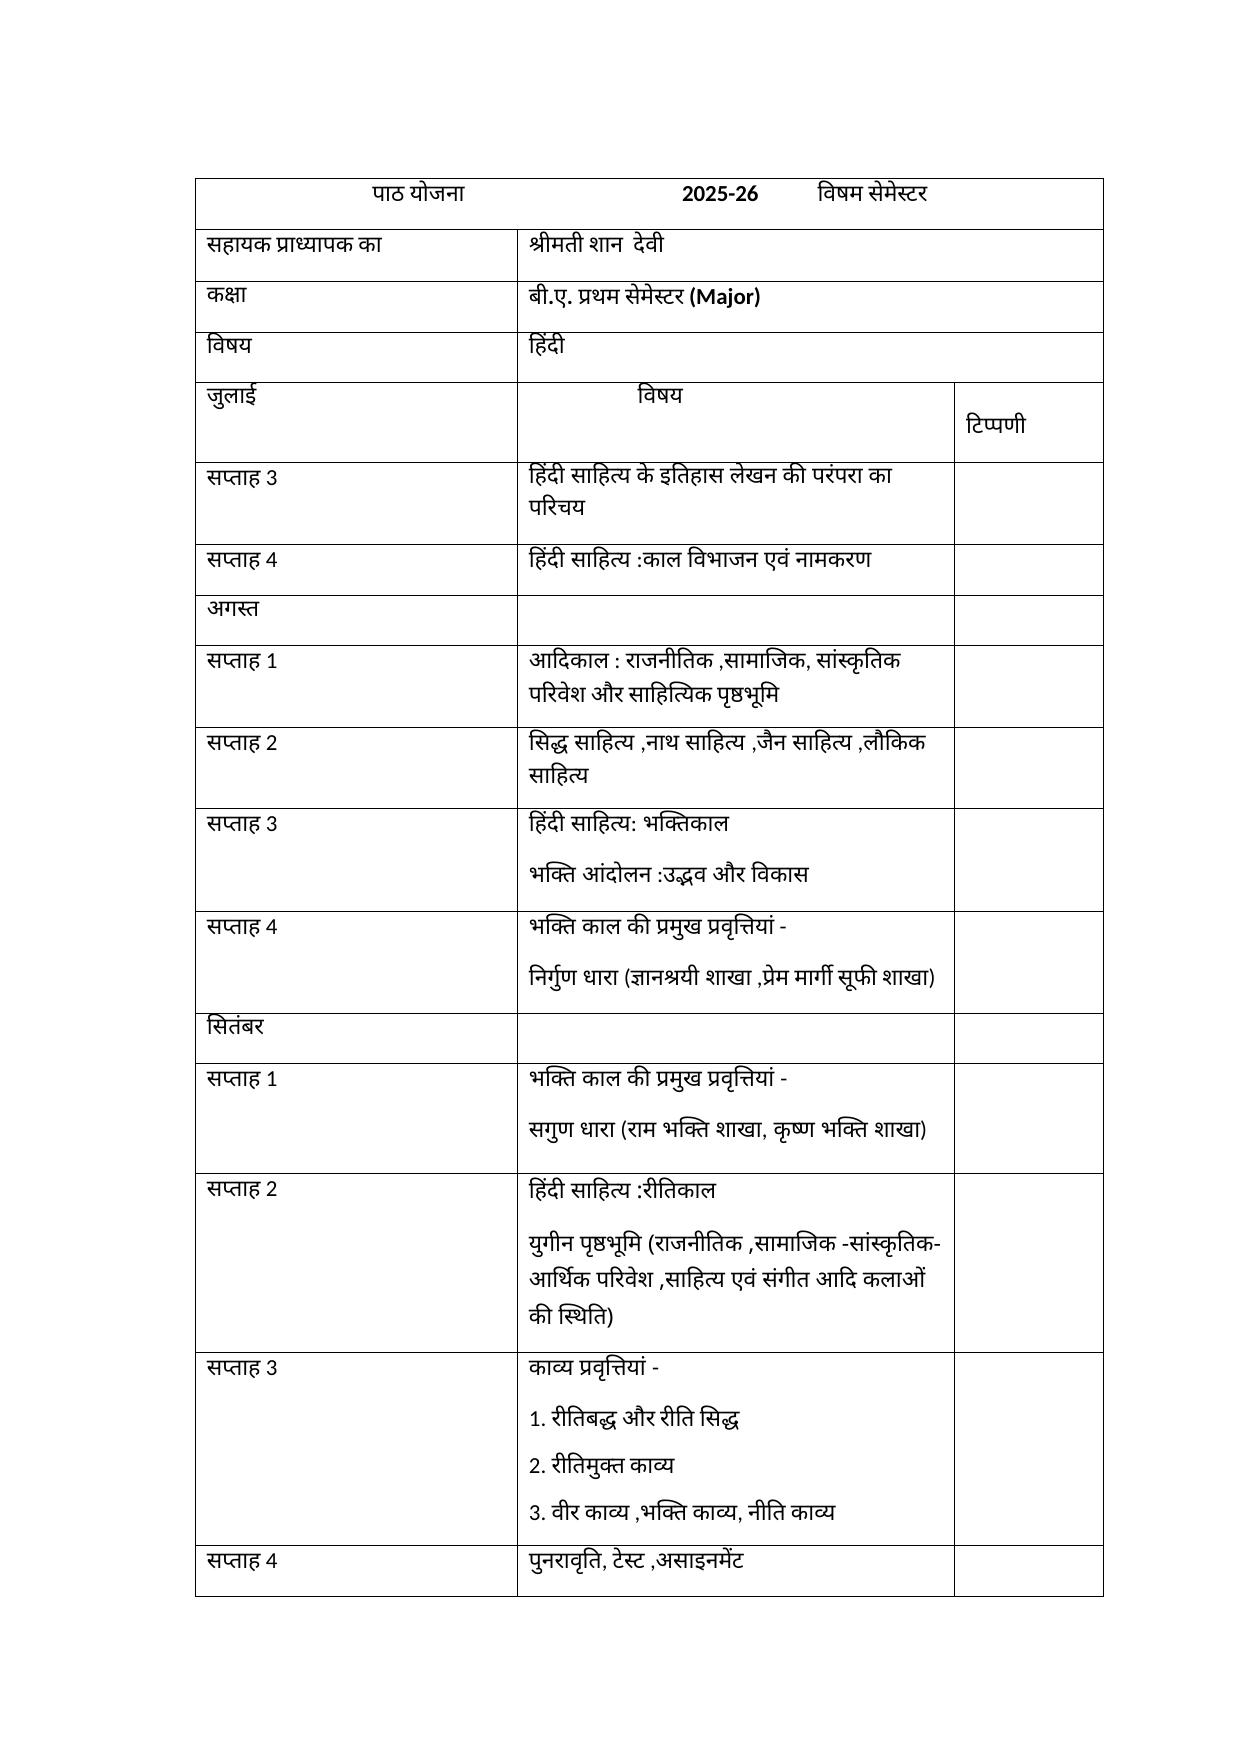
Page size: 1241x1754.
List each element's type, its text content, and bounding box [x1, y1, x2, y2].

table_cell [955, 1546, 1103, 1596]
table_cell हिंदी साहित्य :काल विभाजन एवं नामकरण [518, 545, 954, 595]
table_cell काव्य प्रवृत्तियां - 1. रीतिबद्ध और रीति सिद्ध 2. रीतिमुक्त काव्य 3. वीर काव्य ,भक्ति काव्य, नीति काव्य [518, 1353, 954, 1545]
table_cell सप्ताह 3 [196, 809, 517, 911]
table_cell हिंदी साहित्य के इतिहास लेखन की परंपरा का परिचय [518, 463, 954, 544]
table_cell भक्ति काल की प्रमुख प्रवृत्तियां - निर्गुण धारा (ज्ञानश्रयी शाखा ,प्रेम मार्गी सूफी शाखा) [518, 912, 954, 1013]
table_cell जुलाई [196, 383, 517, 462]
table_cell सितंबर [196, 1014, 517, 1063]
table_cell सप्ताह 3 [196, 1353, 517, 1545]
table_cell सप्ताह 2 [196, 1174, 517, 1352]
table_cell सप्ताह 1 [196, 1064, 517, 1173]
table_cell [955, 545, 1103, 595]
table_cell हिंदी [518, 333, 1103, 382]
table_cell हिंदी साहित्य :रीतिकाल युगीन पृष्ठभूमि (राजनीतिक ,सामाजिक -सांस्कृतिक- आर्थिक परिवेश ,साहित्य एवं संगीत आदि कलाओं की स्थिति) [518, 1174, 954, 1352]
table_cell [955, 728, 1103, 808]
table_cell [955, 646, 1103, 727]
table_cell [955, 596, 1103, 645]
table_cell [955, 1353, 1103, 1545]
table_cell टिप्पणी [955, 383, 1103, 462]
table_cell [955, 1014, 1103, 1063]
table_cell सप्ताह 4 [196, 1546, 517, 1596]
table_cell सिद्ध साहित्य ,नाथ साहित्य ,जैन साहित्य ,लौकिक साहित्य [518, 728, 954, 808]
table_cell आदिकाल : राजनीतिक ,सामाजिक, सांस्कृतिक परिवेश और साहित्यिक पृष्ठभूमि [518, 646, 954, 727]
table_cell [955, 809, 1103, 911]
table_cell अगस्त [196, 596, 517, 645]
table_cell भक्ति काल की प्रमुख प्रवृत्तियां - सगुण धारा (राम भक्ति शाखा, कृष्ण भक्ति शाखा) [518, 1064, 954, 1173]
table_cell सप्ताह 2 [196, 728, 517, 808]
table_header पाठ योजना 2025-26 विषम सेमेस्टर [196, 179, 1103, 229]
table_cell विषय [196, 333, 517, 382]
table_cell विषय [518, 383, 954, 462]
table_cell [518, 1014, 954, 1063]
table_cell पुनरावृति, टेस्ट ,असाइनमेंट [518, 1546, 954, 1596]
table_cell [518, 596, 954, 645]
table_cell सप्ताह 4 [196, 912, 517, 1013]
table_cell [955, 463, 1103, 544]
table_cell [955, 1064, 1103, 1173]
table_cell सप्ताह 1 [196, 646, 517, 727]
table_cell सहायक प्राध्यापक का [196, 230, 517, 281]
table_cell श्रीमती शान देवी [518, 230, 1103, 281]
table_cell सप्ताह 4 [196, 545, 517, 595]
table_cell सप्ताह 3 [196, 463, 517, 544]
table_cell [955, 912, 1103, 1013]
table_cell हिंदी साहित्य: भक्तिकाल भक्ति आंदोलन :उद्भव और विकास [518, 809, 954, 911]
table_cell [955, 1174, 1103, 1352]
table_cell बी.ए. प्रथम सेमेस्टर (Major) [518, 282, 1103, 332]
table_cell कक्षा [196, 282, 517, 332]
